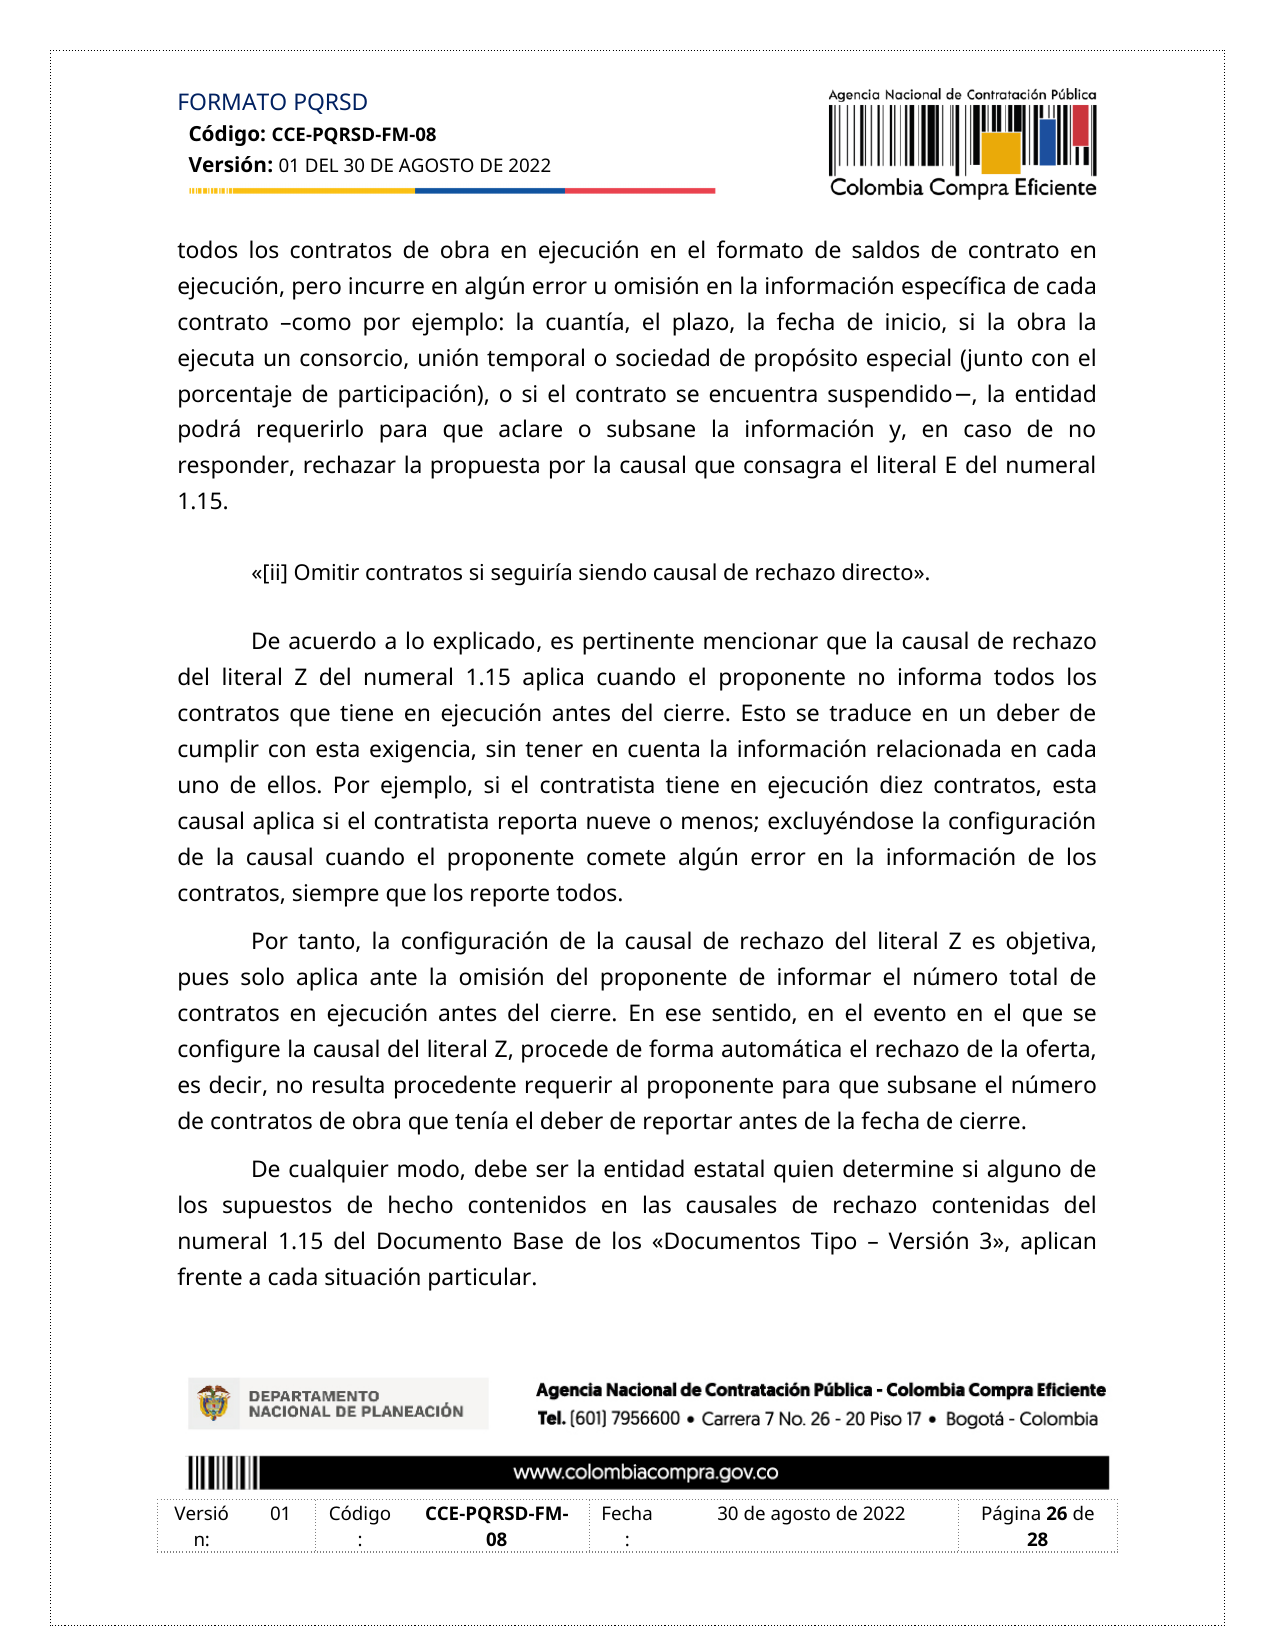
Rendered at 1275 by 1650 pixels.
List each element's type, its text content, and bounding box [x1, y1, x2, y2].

picture [828, 88, 1101, 200]
text De cualquier modo, debe ser la entidad estatal quien determine si alguno de los supuestos de hecho contenidos en las causales de rechazo contenidas del numeral 1.15 del Documento Base de los «Documentos Tipo – Versión 3», aplican frente a cada situación particular. [177, 1153, 1098, 1292]
picture [177, 1353, 1119, 1500]
text De acuerdo a lo explicado, es pertinente mencionar que la causal de rechazo del literal Z del numeral 1.15 aplica cuando el proponente no informa todos los contratos que tiene en ejecución antes del cierre. Esto se traduce en un deber de cumplir con esta exigencia, sin tener en cuenta la información relacionada en cada uno de ellos. Por ejemplo, si el contratista tiene en ejecución diez contratos, esta causal aplica si el contratista reporta nueve o menos; excluyéndose la configuración de la causal cuando el proponente comete algún error en la información de los contratos, siempre que los reporte todos. [177, 625, 1098, 908]
picture [187, 183, 719, 196]
text Por tanto, la configuración de la causal de rechazo del literal Z es objetiva, pues solo aplica ante la omisión del proponente de informar el número total de contratos en ejecución antes del cierre. En ese sentido, en el evento en el que se configure la causal del literal Z, procede de forma automática el rechazo de la oferta, es decir, no resulta procedente requerir al proponente para que subsane el número de contratos de obra que tenía el deber de reportar antes de la fecha de cierre. [177, 925, 1098, 1136]
list «[ii] Omitir contratos si seguiría siendo causal de rechazo directo». [251, 557, 1025, 587]
